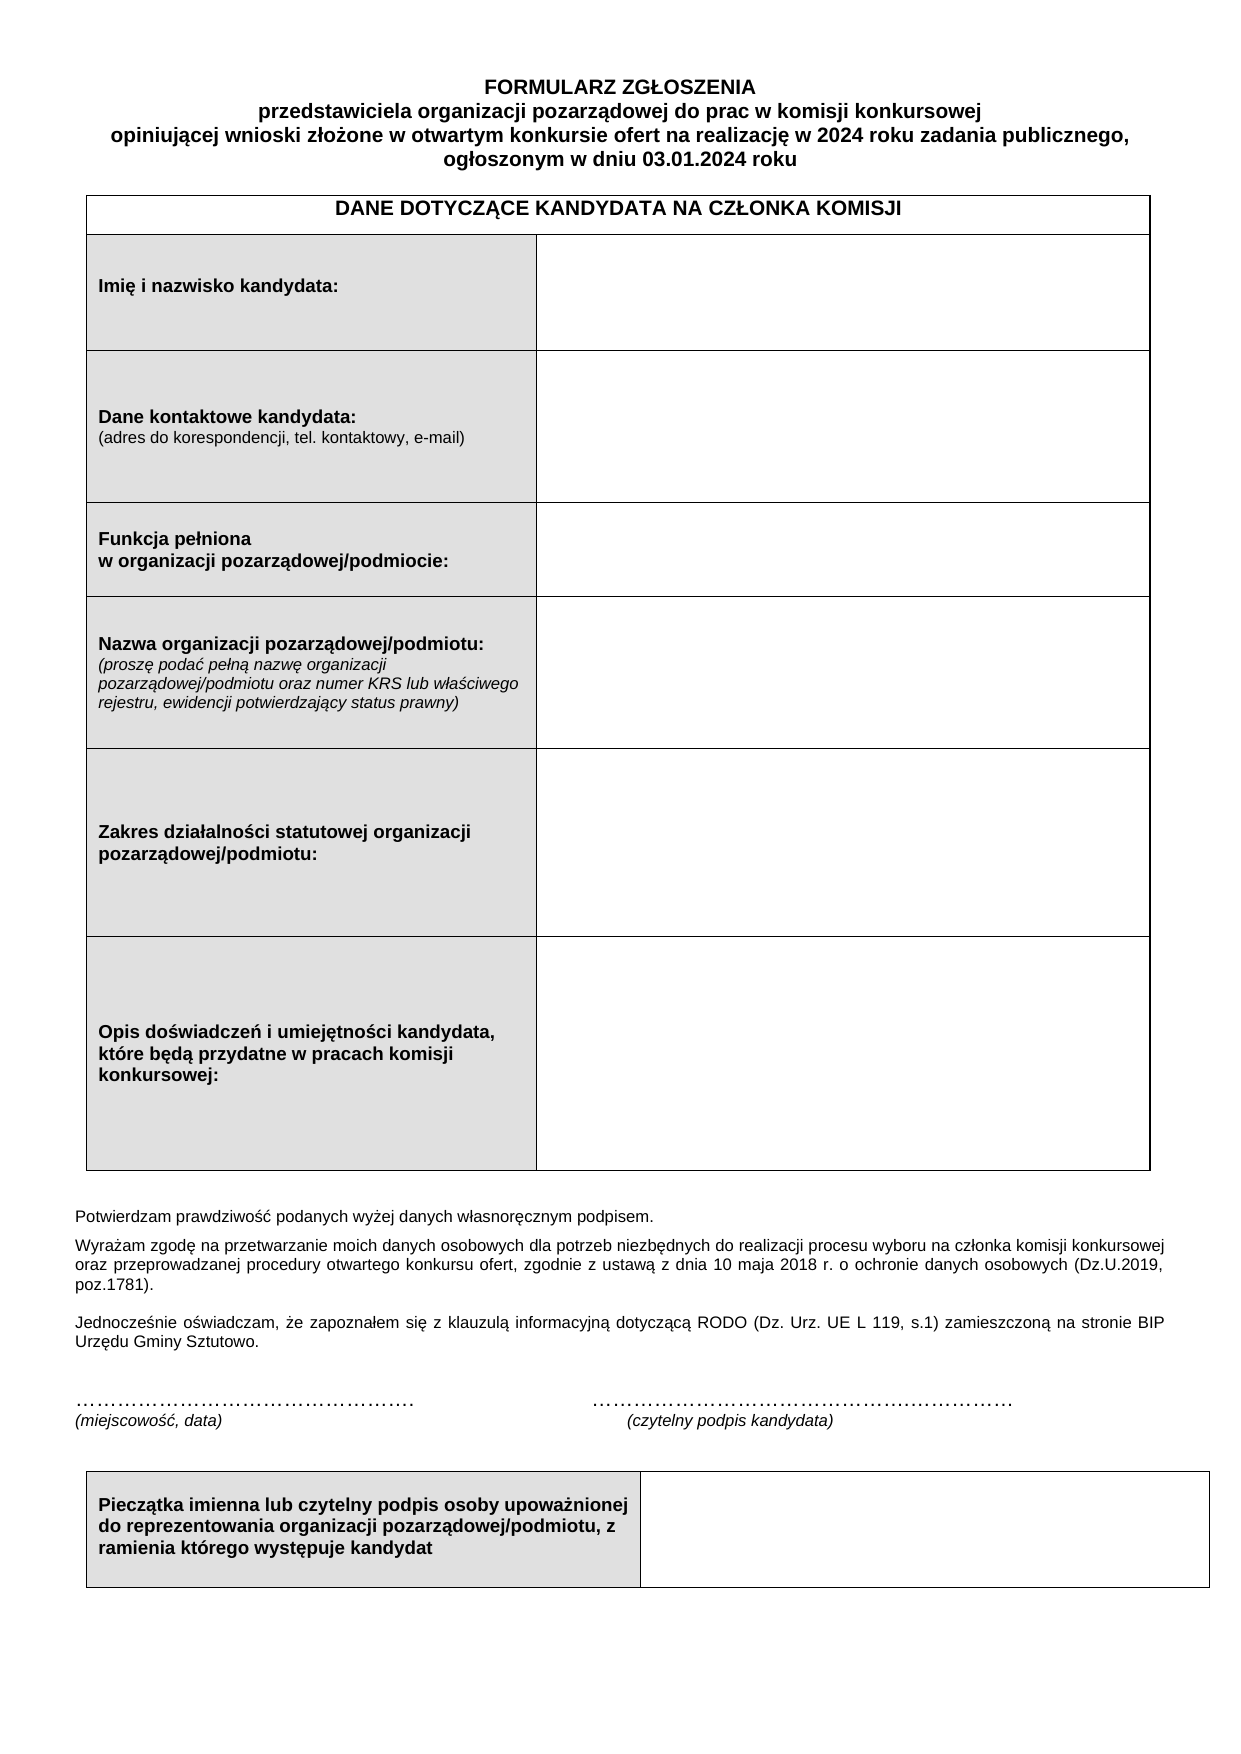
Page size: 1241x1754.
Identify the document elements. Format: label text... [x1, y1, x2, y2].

table_header Pieczątka imienna lub czytelny podpis osoby upoważnionej do reprezentowania organizacji pozarządowej/podmiotu, z ramienia którego występuje kandydat [87, 1472, 640, 1587]
table_cell [537, 937, 1149, 1170]
table_cell [537, 235, 1149, 350]
table_cell Zakres działalności statutowej organizacji pozarządowej/podmiotu: [87, 749, 536, 936]
table_cell [537, 749, 1149, 936]
text (miejscowość, data) (czytelny podpis kandydata) [75, 1411, 1165, 1430]
table_cell Opis doświadczeń i umiejętności kandydata, które będą przydatne w pracach komisji konkursowej: [87, 937, 536, 1170]
table_cell [537, 503, 1149, 596]
table_header [641, 1472, 1209, 1587]
text przedstawiciela organizacji pozarządowej do prac w komisji konkursowej [75, 99, 1165, 123]
table_cell [537, 351, 1149, 502]
text Jednocześnie oświadczam, że zapoznałem się z klauzulą informacyjną dotyczącą RODO (Dz. Urz. UE L 119, s.1) zamieszczoną na stronie BIP Urzędu Gminy Sztutowo. [75, 1313, 1165, 1351]
text opiniującej wnioski złożone w otwartym konkursie ofert na realizację w 2024 roku zadania publicznego, [75, 123, 1165, 147]
text Potwierdzam prawdziwość podanych wyżej danych własnoręcznym podpisem. [75, 1207, 1165, 1226]
table_cell Dane kontaktowe kandydata: (adres do korespondencji, tel. kontaktowy, e-mail) [87, 351, 536, 502]
table_cell Nazwa organizacji pozarządowej/podmiotu: (proszę podać pełną nazwę organizacji pozarządowej/podmiotu oraz numer KRS lub właściwego rejestru, ewidencji potwierdzający status prawny) [87, 597, 536, 748]
table_cell Imię i nazwisko kandydata: [87, 235, 536, 350]
text Wyrażam zgodę na przetwarzanie moich danych osobowych dla potrzeb niezbędnych do realizacji procesu wyboru na członka komisji konkursowej oraz przeprowadzanej procedury otwartego konkursu ofert, zgodnie z ustawą z dnia 10 maja 2018 r. o ochronie danych osobowych (Dz.U.2019, poz.1781). [75, 1236, 1165, 1293]
text FORMULARZ ZGŁOSZENIA [75, 75, 1165, 99]
table_cell [537, 597, 1149, 748]
text ogłoszonym w dniu 03.01.2024 roku [75, 147, 1165, 171]
text …………………………………………. ……………………………………….…………… [75, 1387, 1165, 1411]
table_header DANE DOTYCZĄCE KANDYDATA NA CZŁONKA KOMISJI [87, 196, 1149, 234]
table_cell Funkcja pełniona w organizacji pozarządowej/podmiocie: [87, 503, 536, 596]
